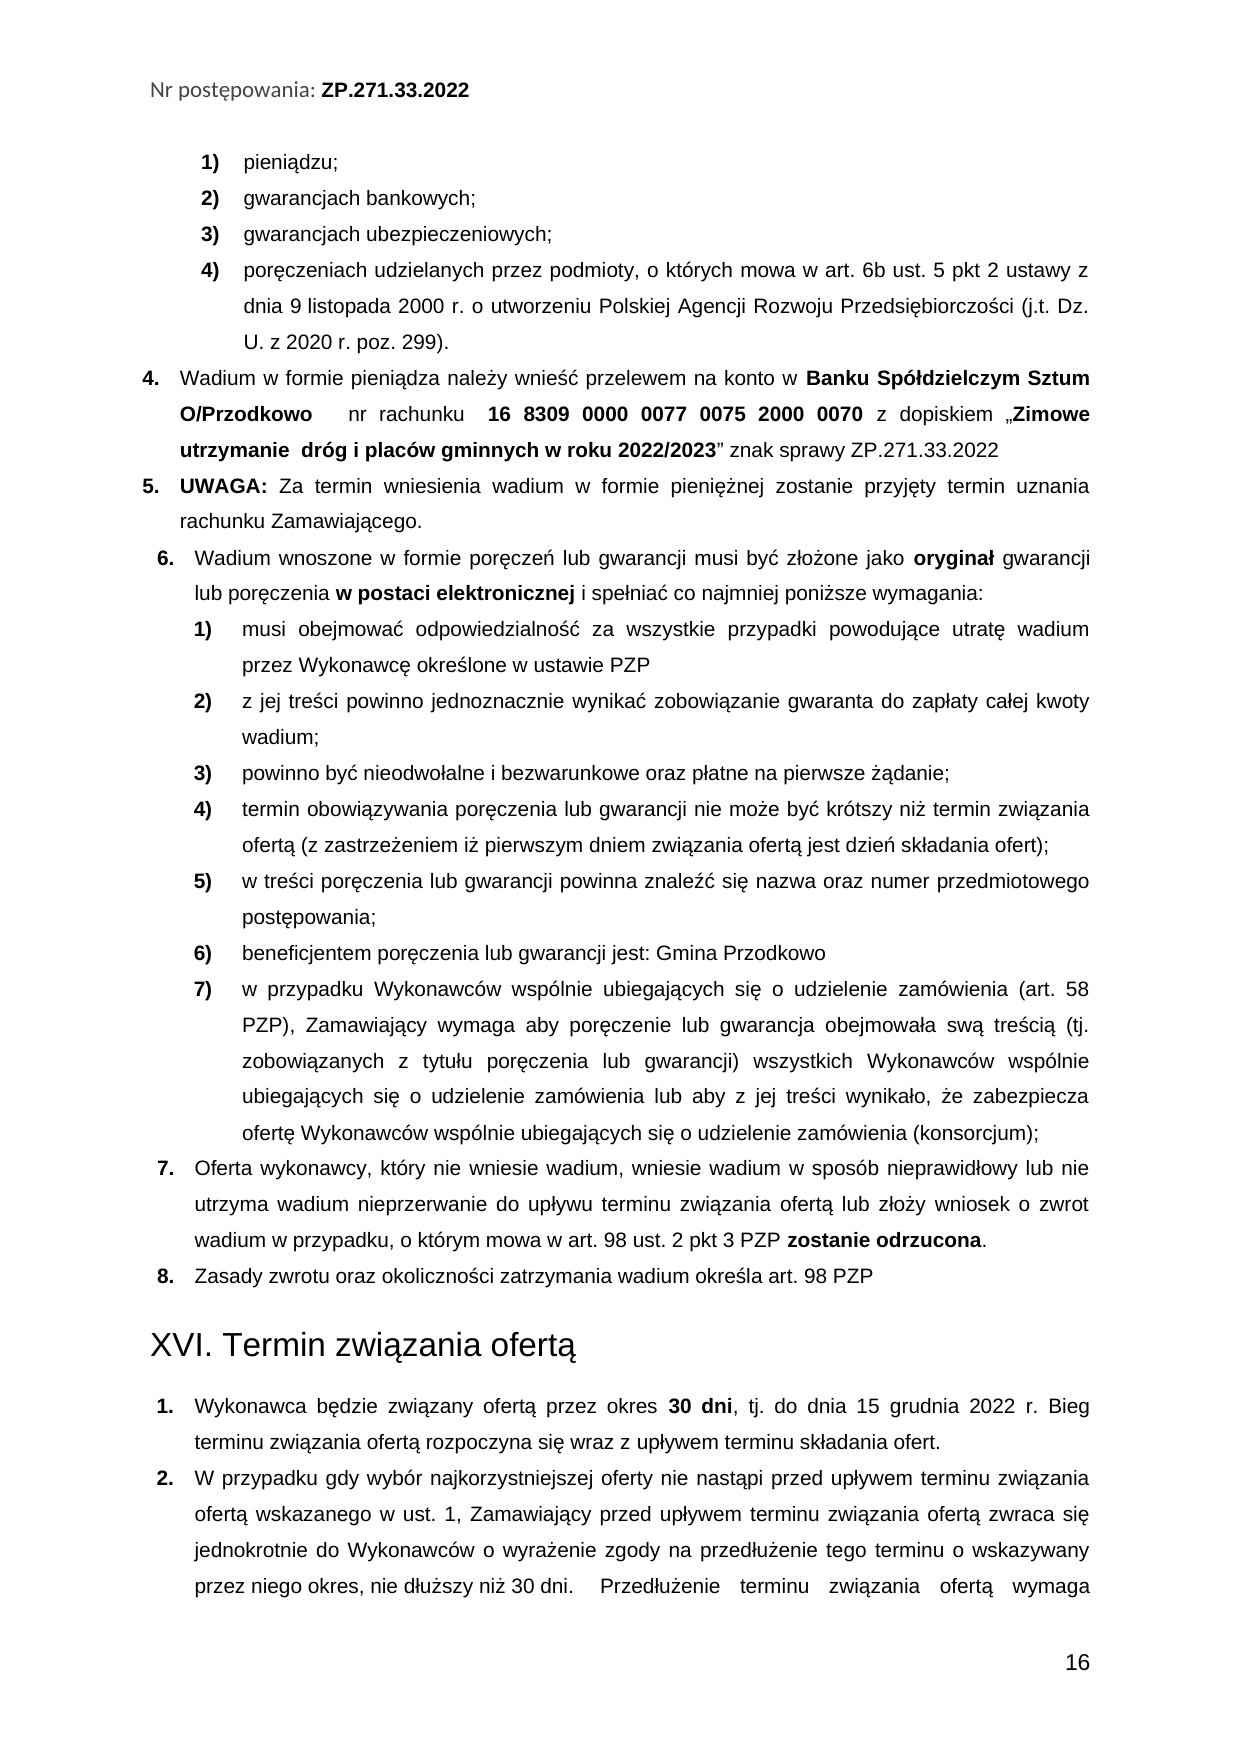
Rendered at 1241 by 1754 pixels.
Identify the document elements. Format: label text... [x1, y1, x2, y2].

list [156, 1466, 1090, 1598]
subtitle XVI. Termin związania ofertą [150, 1325, 1090, 1363]
list w treści poręczenia lub gwarancji powinna znaleźć się nazwa oraz numer przedmiotowego postępowania; [193, 869, 1090, 929]
list termin obowiązywania poręczenia lub gwarancji nie może być krótszy niż termin związania ofertą (z zastrzeżeniem iż pierwszym dniem związania ofertą jest dzień składania ofert); [193, 797, 1090, 857]
list musi obejmować odpowiedzialność za wszystkie przypadki powodujące utratę wadium przez Wykonawcę określone w ustawie PZP [193, 617, 1090, 677]
list Wykonawca będzie związany ofertą przez okres 30 dni, tj. do dnia 15 grudnia 2022 r. Bieg terminu związania ofertą rozpoczyna się wraz z upływem terminu składania ofert. [156, 1394, 1090, 1454]
list Wadium w formie pieniądza należy wnieść przelewem na konto w Banku Spółdzielczym Sztum O/Przodkowo nr rachunku 16 8309 0000 0077 0075 2000 0070 z dopiskiem „Zimowe utrzymanie dróg i placów gminnych w roku 2022/2023” znak sprawy ZP.271.33.2022 [142, 366, 1090, 461]
list gwarancjach bankowych; [201, 186, 1090, 210]
list w przypadku Wykonawców wspólnie ubiegających się o udzielenie zamówienia (art. 58 PZP), Zamawiający wymaga aby poręczenie lub gwarancja obejmowała swą treścią (tj. zobowiązanych z tytułu poręczenia lub gwarancji) wszystkich Wykonawców wspólnie ubiegających się o udzielenie zamówienia lub aby z jej treści wynikało, że zabezpiecza ofertę Wykonawców wspólnie ubiegających się o udzielenie zamówienia (konsorcjum); [193, 977, 1090, 1144]
list UWAGA: Za termin wniesienia wadium w formie pieniężnej zostanie przyjęty termin uznania rachunku Zamawiającego. [142, 473, 1090, 533]
list gwarancjach ubezpieczeniowych; [201, 222, 1090, 246]
list Oferta wykonawcy, który nie wniesie wadium, wniesie wadium w sposób nieprawidłowy lub nie utrzyma wadium nieprzerwanie do upływu terminu związania ofertą lub złoży wniosek o zwrot wadium w przypadku, o którym mowa w art. 98 ust. 2 pkt 3 PZP zostanie odrzucona. [157, 1156, 1090, 1252]
list z jej treści powinno jednoznacznie wynikać zobowiązanie gwaranta do zapłaty całej kwoty wadium; [193, 689, 1090, 749]
list powinno być nieodwołalne i bezwarunkowe oraz płatne na pierwsze żądanie; [193, 761, 1090, 785]
list poręczeniach udzielanych przez podmioty, o których mowa w art. 6b ust. 5 pkt 2 ustawy z dnia 9 listopada 2000 r. o utworzeniu Polskiej Agencji Rozwoju Przedsiębiorczości (j.t. Dz. U. z 2020 r. poz. 299). [201, 258, 1090, 354]
list beneficjentem poręczenia lub gwarancji jest: Gmina Przodkowo [193, 941, 1090, 964]
list pieniądzu; [201, 150, 1090, 174]
list Zasady zwrotu oraz okoliczności zatrzymania wadium określa art. 98 PZP [157, 1264, 1090, 1288]
list Wadium wnoszone w formie poręczeń lub gwarancji musi być złożone jako oryginał gwarancji lub poręczenia w postaci elektronicznej i spełniać co najmniej poniższe wymagania: [157, 545, 1090, 605]
